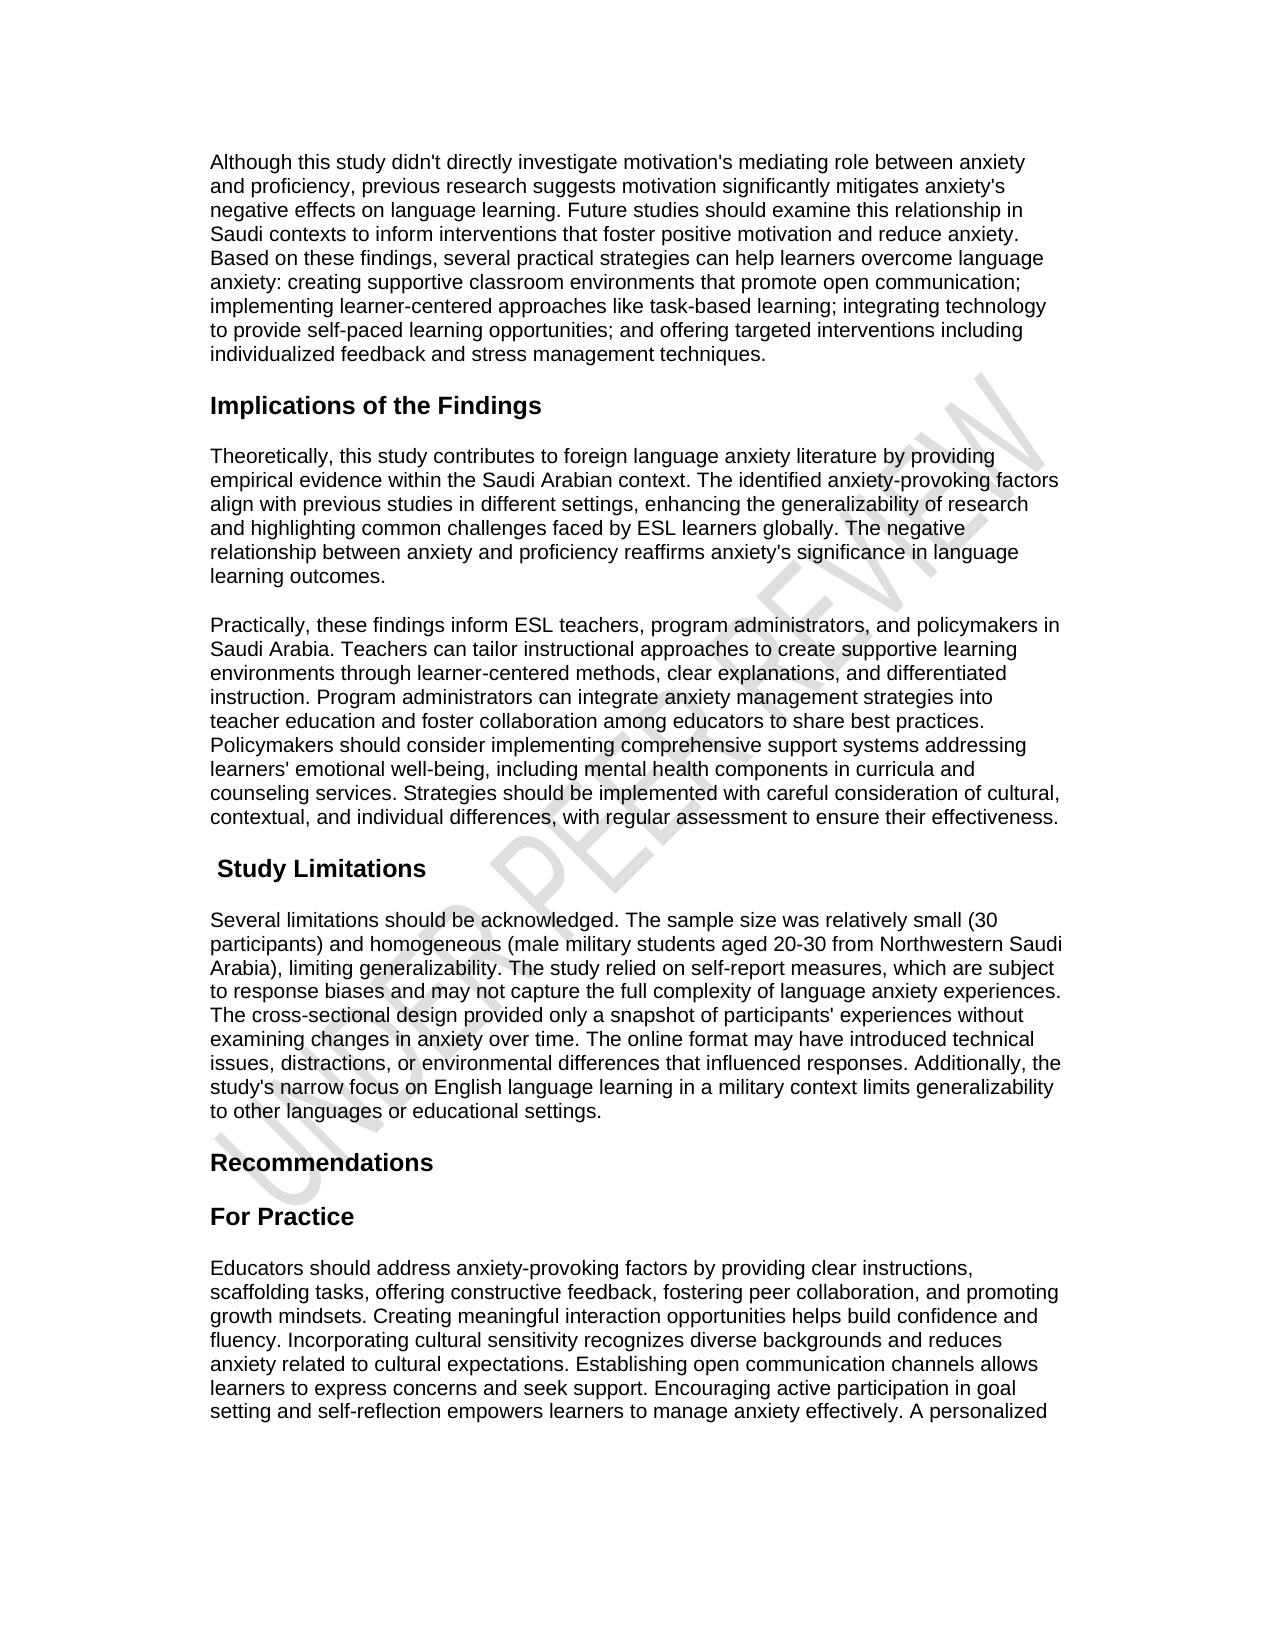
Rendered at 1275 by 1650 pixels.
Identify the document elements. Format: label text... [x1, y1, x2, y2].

text Theoretically, this study contributes to foreign language anxiety literature by providing empirical evidence within the Saudi Arabian context. The identified anxiety-provoking factors align with previous studies in different settings, enhancing the generalizability of research and highlighting common challenges faced by ESL learners globally. The negative relationship between anxiety and proficiency reaffirms anxiety's significance in language learning outcomes. [210, 444, 1065, 588]
subtitle Study Limitations [210, 854, 1065, 882]
text Although this study didn't directly investigate motivation's mediating role between anxiety and proficiency, previous research suggests motivation significantly mitigates anxiety's negative effects on language learning. Future studies should examine this relationship in Saudi contexts to inform interventions that foster positive motivation and reduce anxiety. Based on these findings, several practical strategies can help learners overcome language anxiety: creating supportive classroom environments that promote open communication; implementing learner-centered approaches like task-based learning; integrating technology to provide self-paced learning opportunities; and offering targeted interventions including individualized feedback and stress management techniques. [210, 150, 1065, 366]
subtitle Recommendations [210, 1148, 1065, 1177]
subtitle Implications of the Findings [210, 391, 1065, 419]
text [210, 1256, 1065, 1423]
text Practically, these findings inform ESL teachers, program administrators, and policymakers in Saudi Arabia. Teachers can tailor instructional approaches to create supportive learning environments through learner-centered methods, clear explanations, and differentiated instruction. Program administrators can integrate anxiety management strategies into teacher education and foster collaboration among educators to share best practices. Policymakers should consider implementing comprehensive support systems addressing learners' emotional well-being, including mental health components in curricula and counseling services. Strategies should be implemented with careful consideration of cultural, contextual, and individual differences, with regular assessment to ensure their effectiveness. [210, 613, 1065, 829]
subtitle For Practice [210, 1202, 1065, 1231]
text Several limitations should be acknowledged. The sample size was relatively small (30 participants) and homogeneous (male military students aged 20-30 from Northwestern Saudi Arabia), limiting generalizability. The study relied on self-report measures, which are subject to response biases and may not capture the full complexity of language anxiety experiences. The cross-sectional design provided only a snapshot of participants' experiences without examining changes in anxiety over time. The online format may have introduced technical issues, distractions, or environmental differences that influenced responses. Additionally, the study's narrow focus on English language learning in a military context limits generalizability to other languages or educational settings. [210, 907, 1065, 1123]
